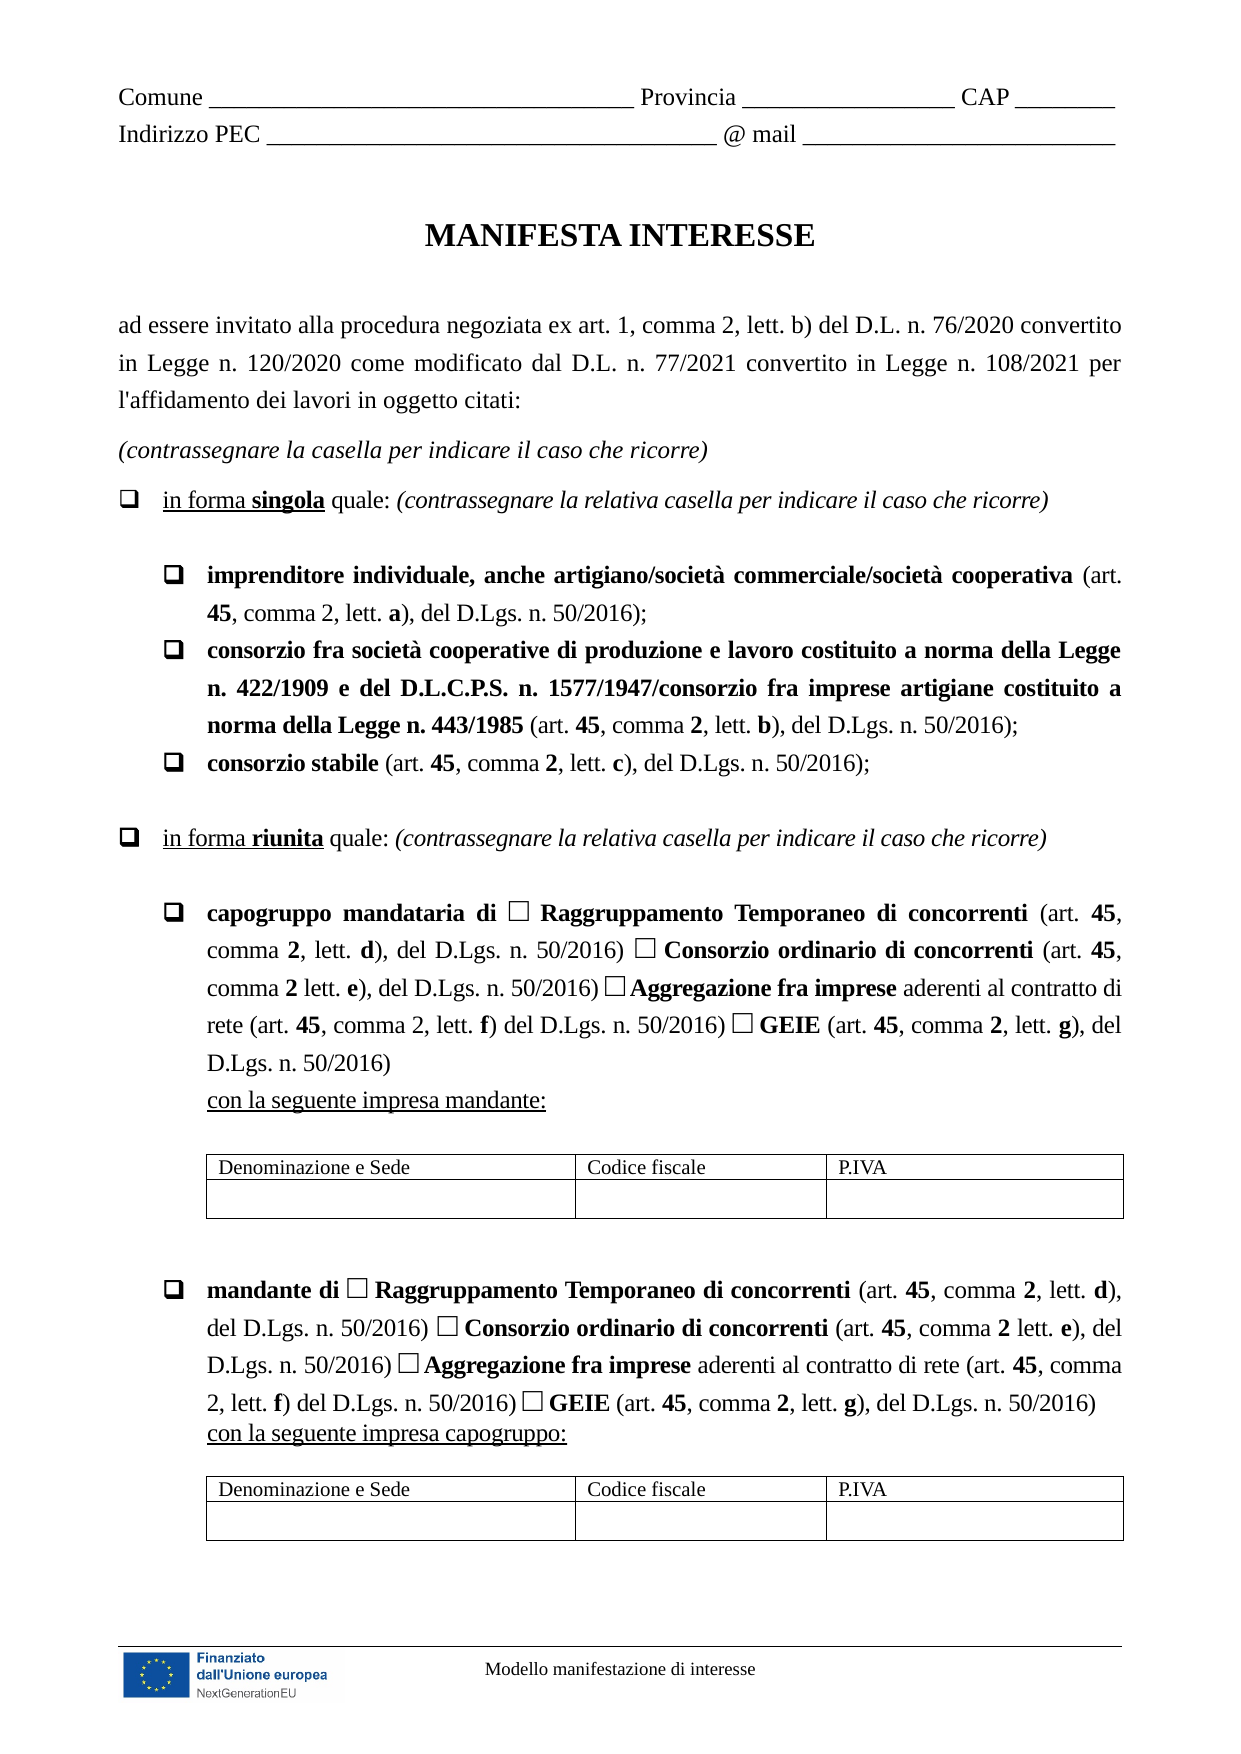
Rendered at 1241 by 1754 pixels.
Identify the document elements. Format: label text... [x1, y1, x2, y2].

text (contrassegnare la casella per indicare il caso che ricorre) [118, 429, 1122, 466]
list capogruppo mandataria di □ Raggruppamento Temporaneo di concorrenti (art. 45, comma 2, lett. d), del D.Lgs. n. 50/2016) □ Consorzio ordinario di concorrenti (art. 45, comma 2 lett. e), del D.Lgs. n. 50/2016) □ Aggregazione fra imprese aderenti al contratto di rete (art. 45, comma 2, lett. f) del D.Lgs. n. 50/2016) □ GEIE (art. 45, comma 2, lett. g), del D.Lgs. n. 50/2016) [162, 891, 1122, 1079]
table_header Denominazione e Sede [207, 1477, 575, 1501]
text ad essere invitato alla procedura negoziata ex art. 1, comma 2, lett. b) del D.L. n. 76/2020 convertito in Legge n. 120/2020 come modificato dal D.L. n. 77/2021 convertito in Legge n. 108/2021 per l'affidamento dei lavori in oggetto citati: [118, 304, 1122, 416]
list mandante di □ Raggruppamento Temporaneo di concorrenti (art. 45, comma 2, lett. d), del D.Lgs. n. 50/2016) □ Consorzio ordinario di concorrenti (art. 45, comma 2 lett. e), del D.Lgs. n. 50/2016) □ Aggregazione fra imprese aderenti al contratto di rete (art. 45, comma 2, lett. f) del D.Lgs. n. 50/2016) □ GEIE (art. 45, comma 2, lett. g), del D.Lgs. n. 50/2016) [162, 1268, 1122, 1418]
table_cell [827, 1180, 1123, 1217]
list in forma singola quale: (contrassegnare la relativa casella per indicare il caso che ricorre) [118, 479, 1122, 516]
list consorzio fra società cooperative di produzione e lavoro costituito a norma della Legge n. 422/1909 e del D.L.C.P.S. n. 1577/1947/consorzio fra imprese artigiane costituito a norma della Legge n. 443/1985 (art. 45, comma 2, lett. b), del D.Lgs. n. 50/2016); [162, 629, 1122, 741]
text con la seguente impresa capogruppo: [207, 1418, 1122, 1447]
text Comune __________________________________ Provincia _________________ CAP ________ [118, 75, 1122, 112]
text con la seguente impresa mandante: [207, 1079, 1122, 1116]
text MANIFESTA INTERESSE [118, 216, 1122, 254]
table_cell [827, 1502, 1123, 1539]
table_header Codice fiscale [576, 1155, 826, 1179]
table_header P.IVA [827, 1477, 1123, 1501]
table_cell [207, 1180, 575, 1217]
table_cell [576, 1502, 826, 1539]
table_header P.IVA [827, 1155, 1123, 1179]
text Indirizzo PEC ____________________________________ @ mail _________________________ [118, 112, 1122, 150]
table_header Denominazione e Sede [207, 1155, 575, 1179]
picture [118, 1647, 345, 1703]
table_header Codice fiscale [576, 1477, 826, 1501]
table_cell [207, 1502, 575, 1539]
list imprenditore individuale, anche artigiano/società commerciale/società cooperativa (art. 45, comma 2, lett. a), del D.Lgs. n. 50/2016); [162, 554, 1122, 629]
list consorzio stabile (art. 45, comma 2, lett. c), del D.Lgs. n. 50/2016); [162, 741, 1122, 779]
table_cell [576, 1180, 826, 1217]
list in forma riunita quale: (contrassegnare la relativa casella per indicare il caso che ricorre) [118, 816, 1122, 854]
